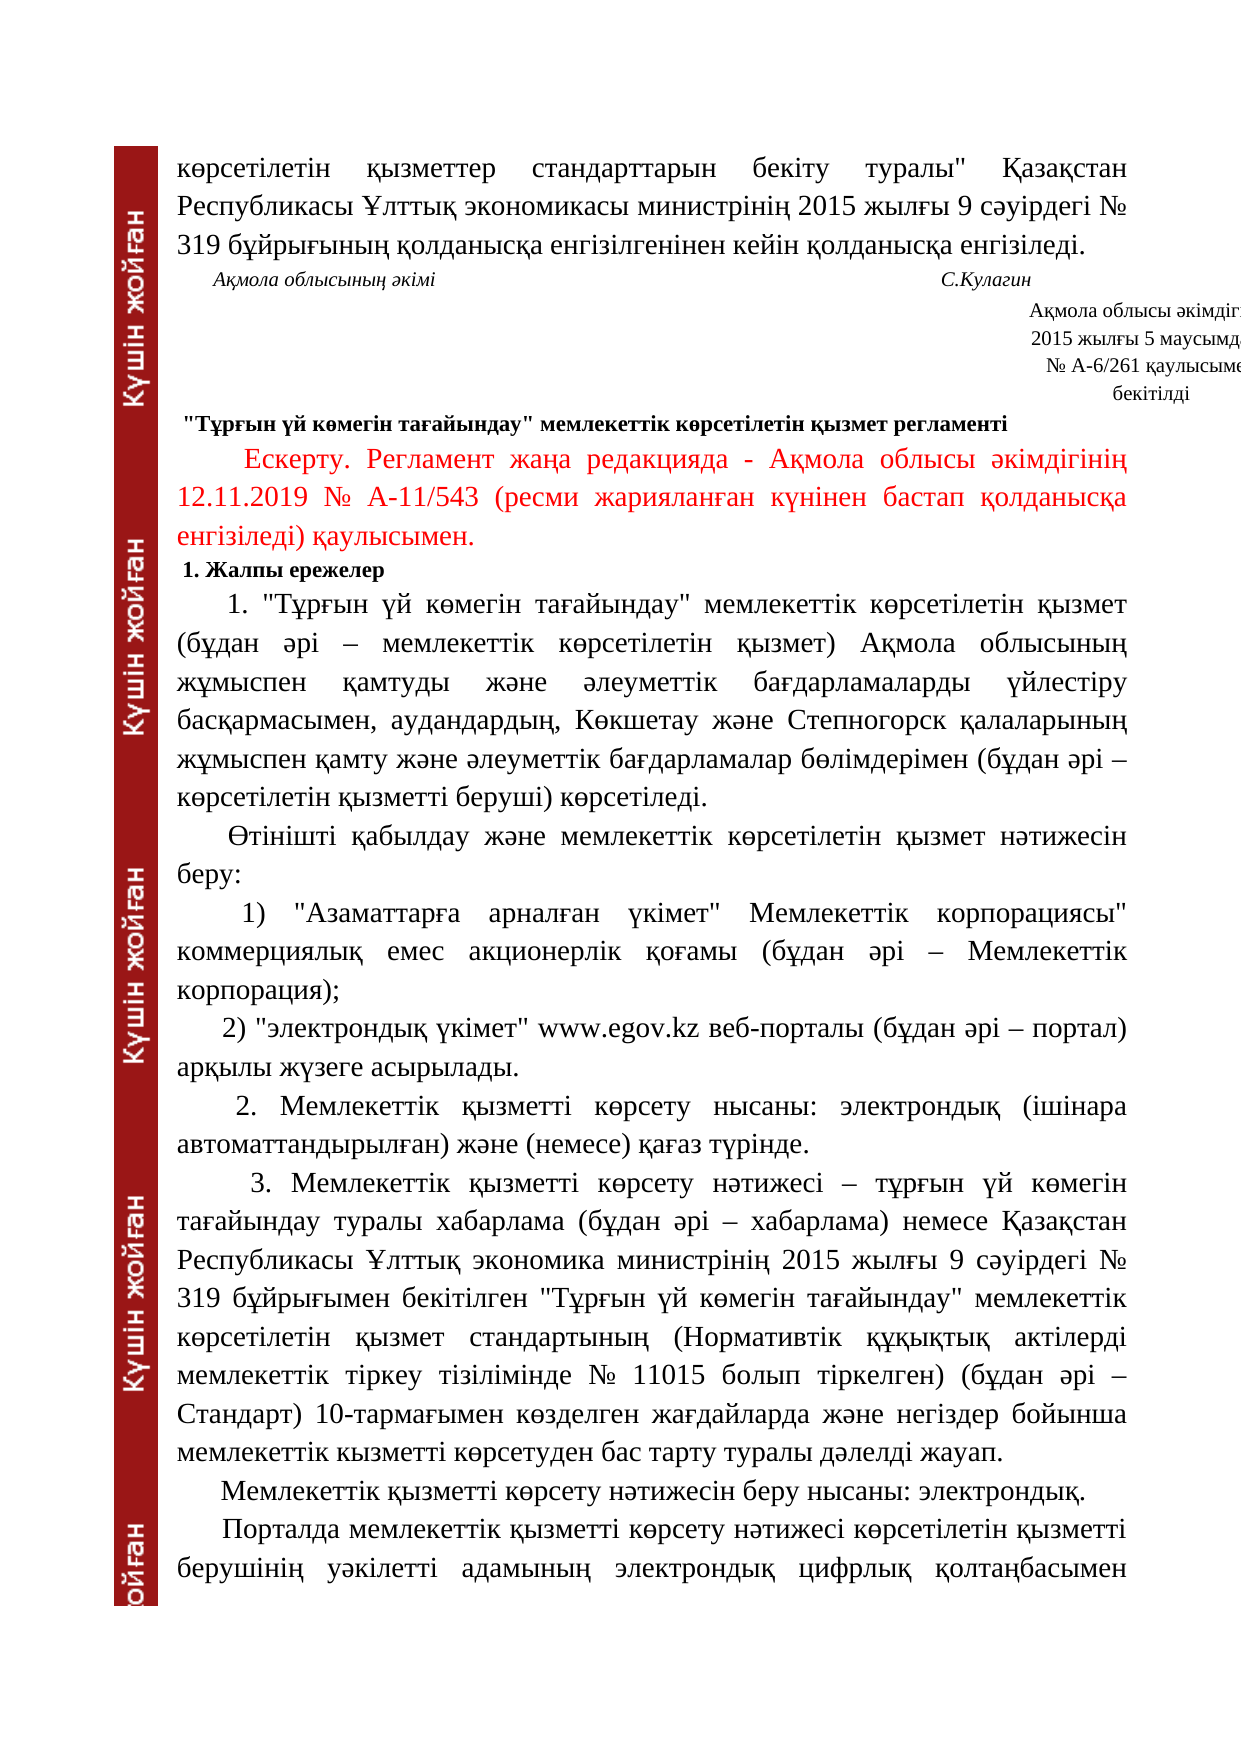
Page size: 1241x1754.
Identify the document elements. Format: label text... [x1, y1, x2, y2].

picture [114, 890, 158, 895]
picture [114, 1006, 158, 1011]
text 1) "Азаматтарға арналған үкімет" Мемлекеттік корпорациясы" коммерциялық емес акционерлік қоғамы (бұдан әрі – Мемлекеттік корпорация); [112, 895, 1128, 1006]
picture [114, 1468, 158, 1473]
text Ескерту. Регламент жаңа редакцияда - Ақмола облысы әкімдігінің 12.11.2019 № А-11/543 (ресми жарияланған күнінен бастап қолданысқа енгізіледі) қаулысымен. [112, 441, 1128, 551]
picture [114, 551, 158, 556]
picture [114, 1507, 158, 1512]
text 2) "электрондық үкімет" www.egov.kz веб-порталы (бұдан әрі – портал) арқылы жүзеге асырылады. [112, 1011, 1128, 1083]
text "Тұрғын үй көмегін тағайындау" мемлекеттік көрсетілетін қызмет регламенті [112, 411, 1128, 437]
table_header Ақмола облысының әкімі [101, 266, 939, 297]
picture [114, 437, 158, 441]
picture [114, 583, 158, 587]
picture [114, 261, 158, 266]
picture [114, 1083, 158, 1088]
table_header С.Кулагин [939, 266, 1240, 297]
text 1. "Тұрғын үй көмегін тағайындау" мемлекеттік көрсетілетін қызмет (бұдан әрі – мемлекеттік көрсетілетін қызмет) Ақмола облысының жұмыспен қамтуды және әлеуметтiк бағдарламаларды үйлестiру басқармасымен, аудандардың, Көкшетау және Степногорск қалаларының жұмыспен қамту және әлеуметтік бағдарламалар бөлімдерімен (бұдан әрі – көрсетілетін қызметті беруші) көрсетіледі. [112, 587, 1128, 813]
picture [114, 146, 158, 150]
text 1. Жалпы ережелер [112, 556, 1128, 583]
text 3. Мемлекеттік қызметті көрсету нәтижесі – тұрғын үй көмегін тағайындау туралы хабарлама (бұдан әрі – хабарлама) немесе Қазақстан Республикасы Ұлттық экономика министрінің 2015 жылғы 9 сәуірдегі № 319 бұйрығымен бекітілген "Тұрғын үй көмегін тағайындау" мемлекеттік көрсетілетін қызмет стандартының (Нормативтік құқықтық актілерді мемлекеттік тіркеу тізілімінде № 11015 болып тіркелген) (бұдан әрі – Стандарт) 10-тармағымен көзделген жағдайларда және негіздер бойынша мемлекеттік кызметті көрсетуден бас тарту туралы дәлелді жауап. [112, 1165, 1128, 1468]
picture [114, 1584, 158, 1606]
text Мемлекеттік қызметті көрсету нәтижесін беру нысаны: электрондық. [112, 1473, 1128, 1507]
text Өтінішті қабылдау және мемлекеттік көрсетілетін қызмет нәтижесін беру: [112, 818, 1128, 890]
table_header [101, 297, 912, 411]
picture [114, 1160, 158, 1165]
text 2. Мемлекеттік қызметті көрсету нысаны: электрондық (ішінара автоматтандырылған) және (немесе) қағаз түрінде. [112, 1088, 1128, 1160]
picture [114, 813, 158, 818]
table_header Ақмола облысы әкімдігінің 2015 жылғы 5 маусымдағы № А-6/261 қаулысымен бекітілді [912, 297, 1240, 411]
